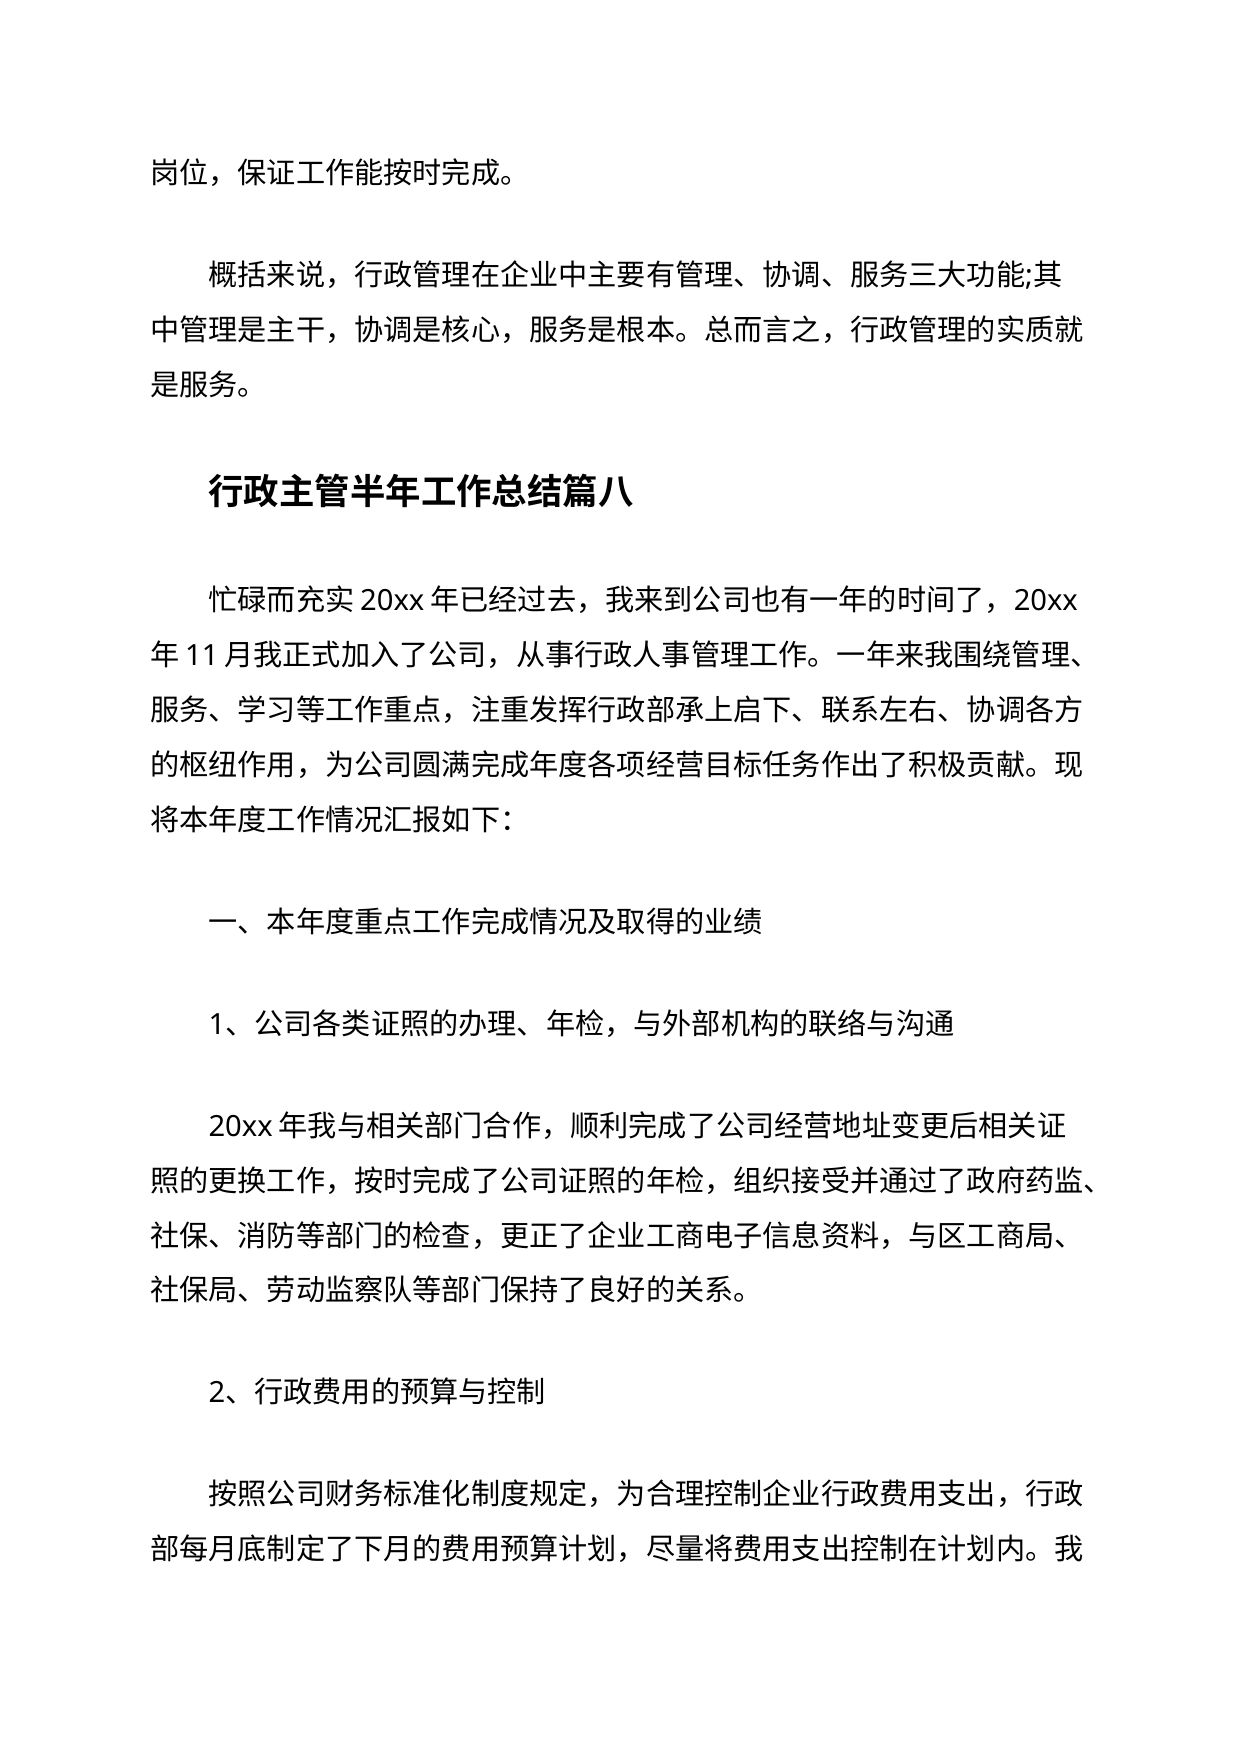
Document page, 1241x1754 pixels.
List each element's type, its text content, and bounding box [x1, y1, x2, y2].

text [150, 150, 1090, 192]
text 忙碌而充实20xx年已经过去，我来到公司也有一年的时间了，20xx年11月我正式加入了公司，从事行政人事管理工作。一年来我围绕管理、服务、学习等工作重点，注重发挥行政部承上启下、联系左右、协调各方的枢纽作用，为公司圆满完成年度各项经营目标任务作出了积极贡献。现将本年度工作情况汇报如下： [150, 577, 1090, 839]
text 概括来说，行政管理在企业中主要有管理、协调、服务三大功能;其中管理是主干，协调是核心，服务是根本。总而言之，行政管理的实质就是服务。 [150, 252, 1090, 404]
text 2、行政费用的预算与控制 [150, 1369, 1090, 1411]
text 1、公司各类证照的办理、年检，与外部机构的联络与沟通 [150, 1000, 1090, 1043]
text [150, 1471, 1090, 1568]
text 行政主管半年工作总结篇八 [150, 463, 1090, 515]
text 20xx年我与相关部门合作，顺利完成了公司经营地址变更后相关证照的更换工作，按时完成了公司证照的年检，组织接受并通过了政府药监、社保、消防等部门的检查，更正了企业工商电子信息资料，与区工商局、社保局、劳动监察队等部门保持了良好的关系。 [150, 1102, 1090, 1309]
text 一、本年度重点工作完成情况及取得的业绩 [150, 898, 1090, 941]
